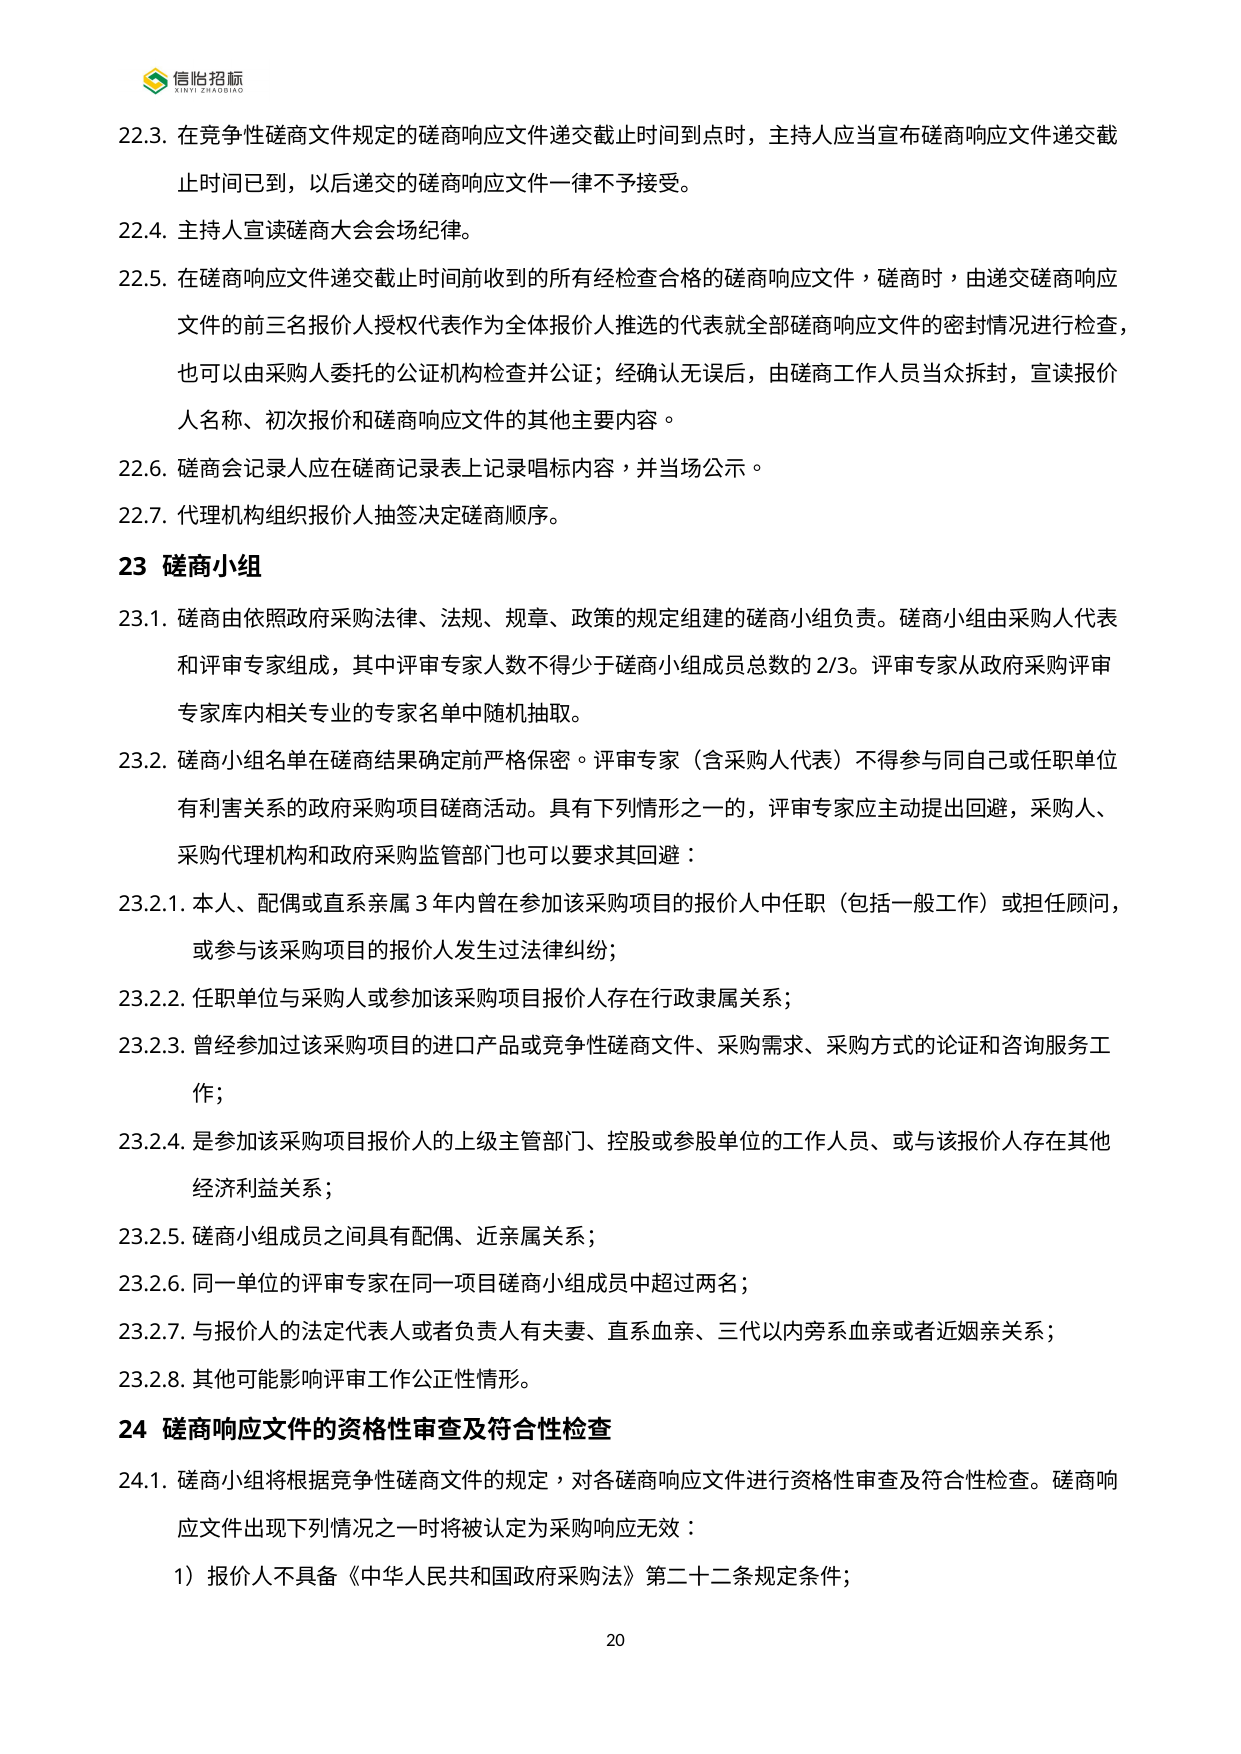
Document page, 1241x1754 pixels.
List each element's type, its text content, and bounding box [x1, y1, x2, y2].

picture [118, 59, 270, 102]
list 曾经参加过该采购项目的进口产品或竞争性磋商文件、采购需求、采购方式的论证和咨询服务工作； [118, 1028, 1122, 1108]
list 磋商由依照政府采购法律、法规、规章、政策的规定组建的磋商小组负责。磋商小组由采购人代表和评审专家组成，其中评审专家人数不得少于磋商小组成员总数的2/3。评审专家从政府采购评审专家库内相关专业的专家名单中随机抽取。 [118, 601, 1122, 727]
list 在磋商响应文件递交截止时间前收到的所有经检查合格的磋商响应文件，磋商时，由递交磋商响应文件的前三名报价人授权代表作为全体报价人推选的代表就全部磋商响应文件的密封情况进行检查，也可以由采购人委托的公证机构检查并公证；经确认无误后，由磋商工作人员当众拆封，宣读报价人名称、初次报价和磋商响应文件的其他主要内容。 [118, 261, 1122, 435]
list 本人、配偶或直系亲属3年内曾在参加该采购项目的报价人中任职（包括一般工作）或担任顾问，或参与该采购项目的报价人发生过法律纠纷； [118, 886, 1122, 965]
list 任职单位与采购人或参加该采购项目报价人存在行政隶属关系； [118, 981, 1122, 1013]
text 1）报价人不具备《中华人民共和国政府采购法》第二十二条规定条件； [118, 1559, 1122, 1590]
list 与报价人的法定代表人或者负责人有夫妻、直系血亲、三代以内旁系血亲或者近姻亲关系； [118, 1314, 1122, 1346]
list 磋商会记录人应在磋商记录表上记录唱标内容，并当场公示。 [118, 451, 1122, 483]
list 磋商小组名单在磋商结果确定前严格保密。评审专家（含采购人代表）不得参与同自己或任职单位有利害关系的政府采购项目磋商活动。具有下列情形之一的，评审专家应主动提出回避，采购人、采购代理机构和政府采购监管部门也可以要求其回避： [118, 743, 1122, 870]
list 磋商小组 [118, 546, 1122, 582]
list 代理机构组织报价人抽签决定磋商顺序。 [118, 498, 1122, 530]
list 磋商小组成员之间具有配偶、近亲属关系； [118, 1219, 1122, 1251]
list 磋商小组将根据竞争性磋商文件的规定，对各磋商响应文件进行资格性审查及符合性检查。磋商响应文件出现下列情况之一时将被认定为采购响应无效： [118, 1463, 1122, 1543]
list 在竞争性磋商文件规定的磋商响应文件递交截止时间到点时，主持人应当宣布磋商响应文件递交截止时间已到，以后递交的磋商响应文件一律不予接受。 [118, 118, 1122, 197]
list 其他可能影响评审工作公正性情形。 [118, 1362, 1122, 1393]
list 同一单位的评审专家在同一项目磋商小组成员中超过两名； [118, 1266, 1122, 1298]
list 主持人宣读磋商大会会场纪律。 [118, 213, 1122, 245]
list 是参加该采购项目报价人的上级主管部门、控股或参股单位的工作人员、或与该报价人存在其他经济利益关系； [118, 1124, 1122, 1203]
list 磋商响应文件的资格性审查及符合性检查 [118, 1409, 1122, 1445]
